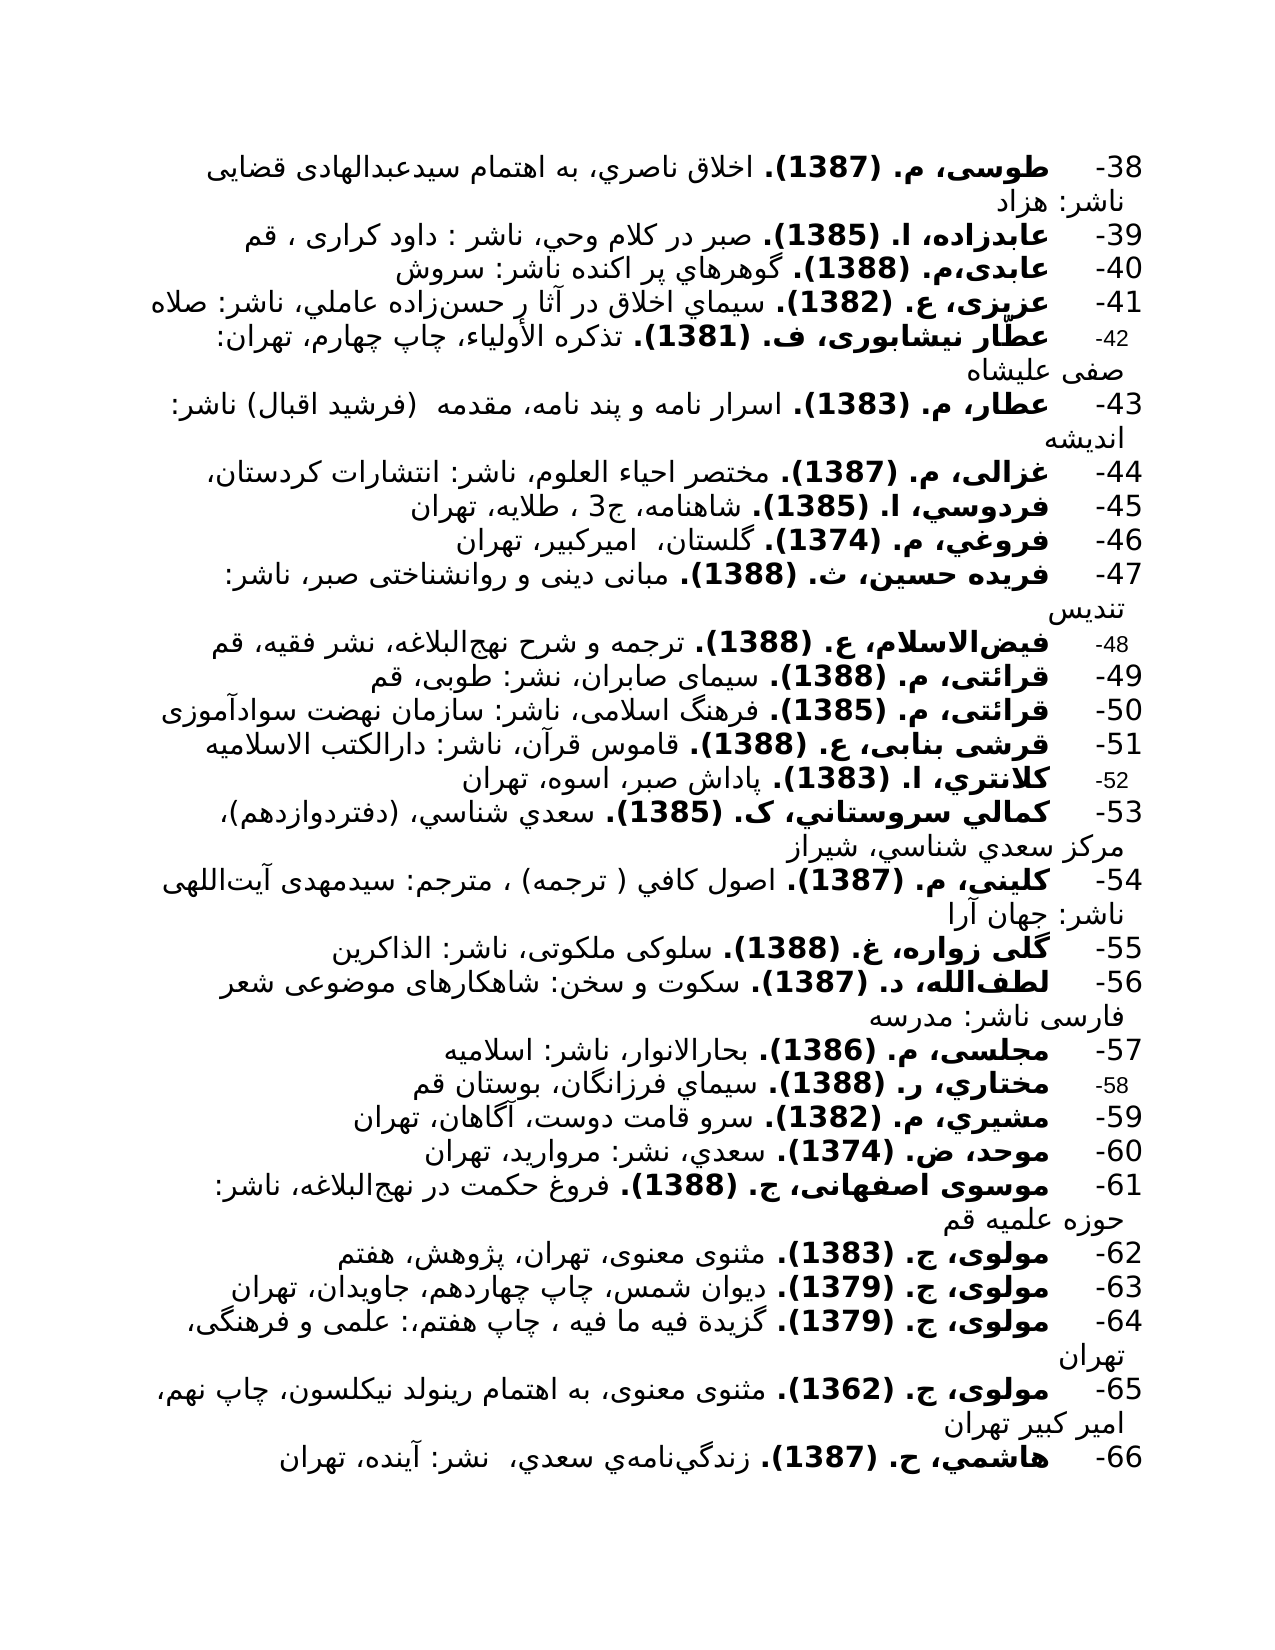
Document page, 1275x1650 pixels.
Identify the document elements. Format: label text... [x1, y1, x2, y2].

list کلینی، م. (1387). اصول كافي ( ترجمه) ، مترجم: سیدمهدی آیت‌اللهی ناشر: جهان آرا [150, 863, 1125, 931]
list گلی زواره، غ. (1388). سلوکی ملکوتی، ناشر: الذاکرین [150, 931, 1125, 965]
list لطف‌الله، د. (1387). سکوت و سخن: شاهکارهای موضوعی شعر فارسی ناشر: مدرسه [150, 965, 1125, 1033]
list هاشمي، ح. (1387). زندگي‌نامه‌ي سعدي، نشر: آينده، تهران [150, 1440, 1125, 1474]
list مولوی، ج. (1379). گزيدة فيه ما فيه ، چاپ هفتم،: علمی و فرهنگی، تهران [150, 1304, 1125, 1372]
list فردوسي، ا. (1385). شاهنامه، ج3 ، طلايه، تهران [150, 489, 1125, 523]
list غزالی، م. (1387). مختصر احياء العلوم، ناشر: انتشارات کردستان، [150, 456, 1125, 489]
list عزیزی، ع. (1382). سيماي اخلاق در آثا ر حسن‌زاده عاملي، ناشر: صلاه [150, 286, 1125, 320]
list مولوی، ج. (1379). ديوان شمس، چاپ چهاردهم، جاويدان، تهران [150, 1271, 1125, 1304]
list عابدی،م. (1388). گوهرهاي پر اكنده ناشر: سروش [150, 252, 1125, 286]
list قرشی بنابی، ع. (1388). قاموس قرآن، ناشر: دارالکتب الاسلامیه [150, 727, 1125, 761]
list فروغي، م. (1374). گلستان، اميركبير، تهران [150, 523, 1125, 557]
list فيض‌الاسلام‌، ع. (1388). ترجمه و شرح نهج‌البلاغه، نشر فقيه، قم [150, 625, 1125, 659]
list قرائتی، م. (1385). فرهنگ اسلامی، ناشر: سازمان نهضت سوادآموزی [150, 693, 1125, 727]
list مشيري، م. (1382). سرو قامت دوست، آگاهان، تهران [150, 1101, 1125, 1135]
list مولوی، ج. (1362). مثنوی معنوی، به اهتمام رينولد نيکلسون، چاپ نهم، امير کبير تهران [150, 1372, 1125, 1440]
list قرائتی، م. (1388). سیمای صابران، نشر: طوبی، قم [150, 659, 1125, 693]
list عابدزاده، ا. (1385). صبر در كلام وحي، ناشر : داود کراری ، قم [150, 218, 1125, 252]
list فریده حسین، ث. (1388). مبانی دینی و روانشناختی صبر، ناشر: تندیس [150, 557, 1125, 625]
list طوسی، م. (1387). اخلاق ناصري، به اهتمام سیدعبدالهادی قضایی ناشر: هزاد [150, 150, 1125, 218]
list مولوی، ج. (1383). مثنوی معنوی، تهران، پژوهش، هفتم [150, 1237, 1125, 1271]
list عطّار نيشابوری، ف. (1381). تذکره الأولياء، چاپ چهارم، تهران: صفی عليشاه [150, 320, 1125, 388]
list كلانتري، ا. (1383). پاداش صبر، اسوه، تهران [150, 761, 1125, 795]
list مختاري، ر. (1388). سيماي فرزانگان، بوستان قم [150, 1067, 1125, 1101]
list كمالي سروستاني، ک. (1385). سعدي شناسي، (دفتردوازدهم)، مركز سعدي شناسي، شيراز [150, 795, 1125, 863]
list موسوی اصفهانی، ج. (1388). فروغ حكمت در نهج‌البلاغه، ناشر: حوزه علمیه قم [150, 1169, 1125, 1237]
list موحد، ض. (1374). سعدي، نشر: مرواريد، تهران [150, 1135, 1125, 1169]
list مجلسی، م. (1386). بحارالانوار، ناشر: اسلامیه [150, 1033, 1125, 1067]
list عطار، م. (1383). اسرار نامه و پند نامه، مقدمه (فرشید اقبال) ناشر: اندیشه [150, 388, 1125, 456]
